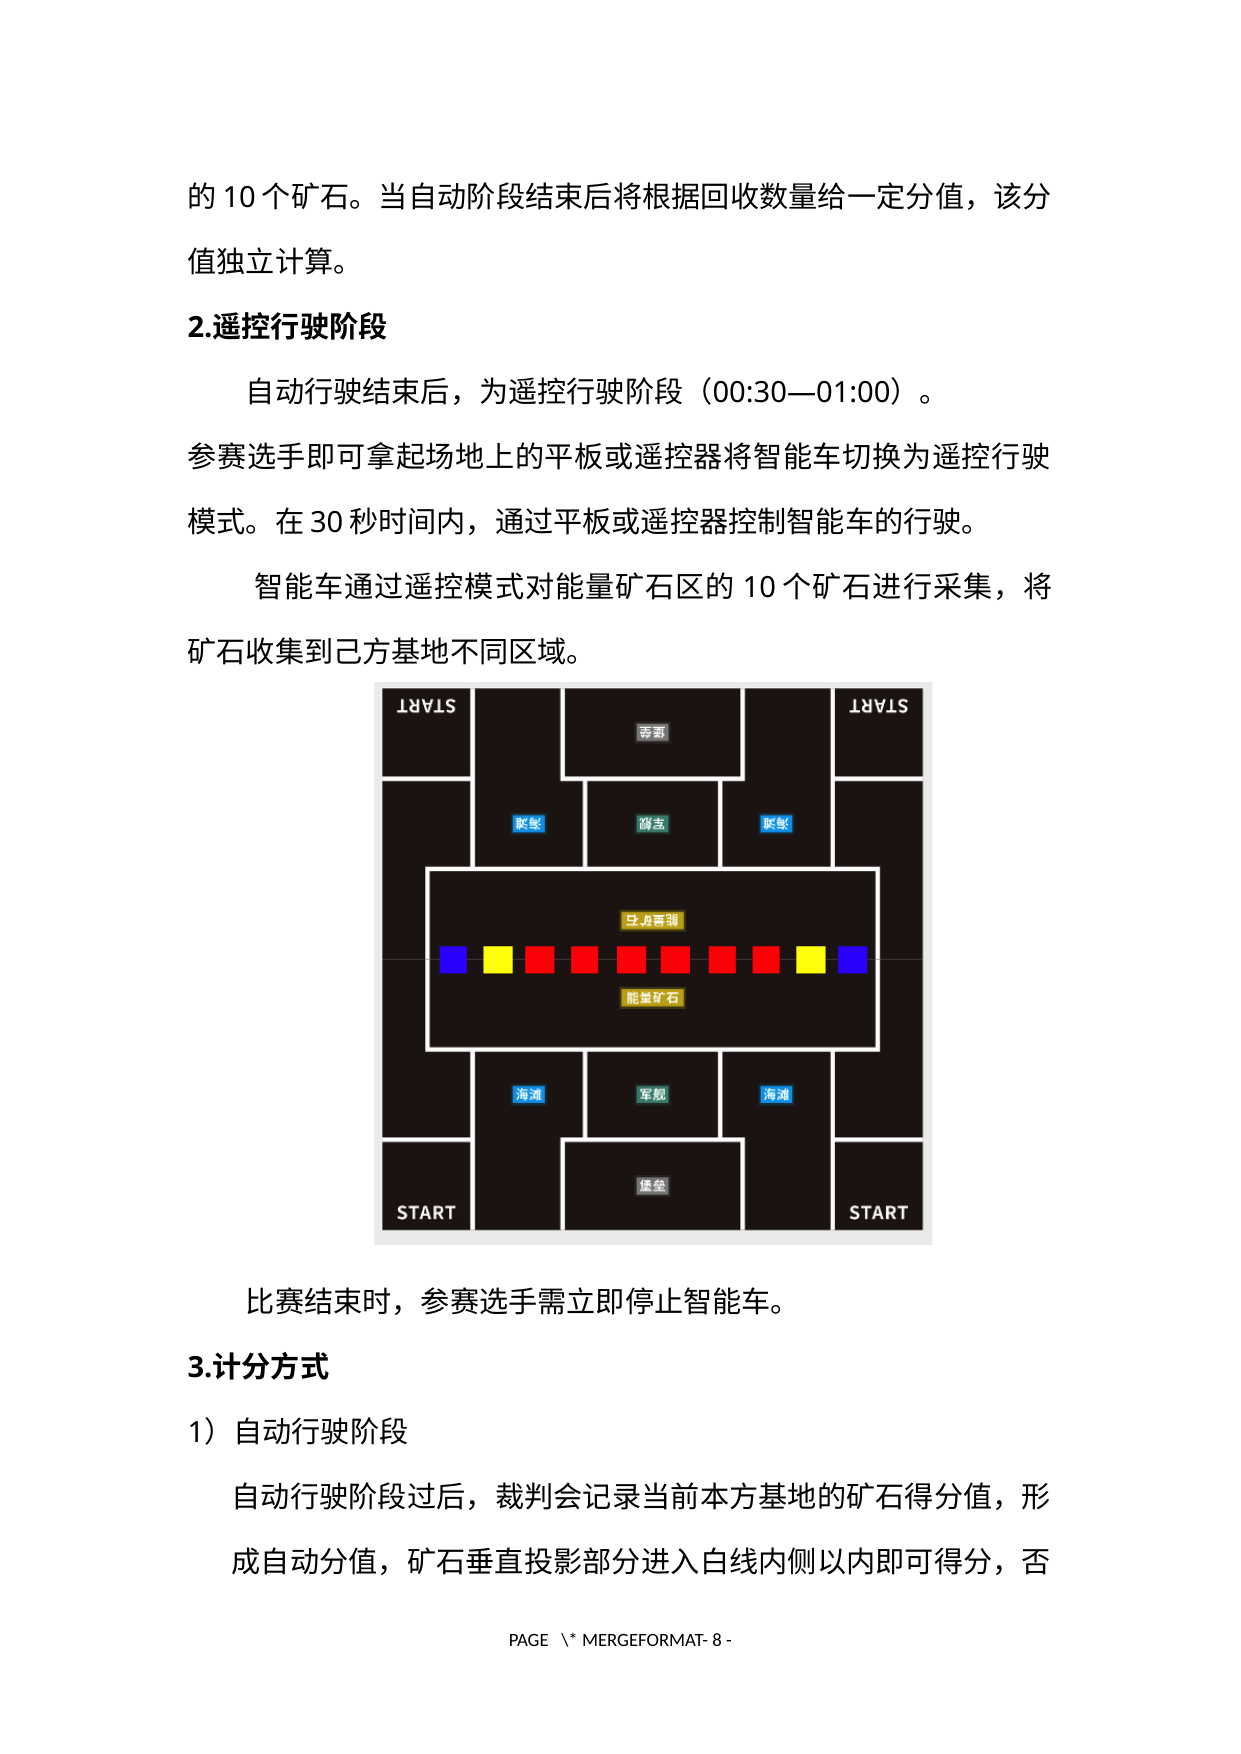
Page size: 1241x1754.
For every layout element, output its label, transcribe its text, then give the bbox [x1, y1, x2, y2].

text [231, 1462, 1053, 1592]
text 3.计分方式 [187, 1332, 1053, 1397]
text 2.遥控行驶阶段 [187, 292, 1053, 357]
text 自动行驶结束后，为遥控行驶阶段（00:30—01:00）。 [187, 357, 1053, 422]
text 参赛选手即可拿起场地上的平板或遥控器将智能车切换为遥控行驶模式。在30秒时间内，通过平板或遥控器控制智能车的行驶。 [187, 422, 1053, 552]
text 1）自动行驶阶段 [187, 1397, 1053, 1462]
picture [374, 682, 933, 1245]
text 比赛结束时，参赛选手需立即停止智能车。 [187, 1267, 1053, 1332]
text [187, 162, 1053, 292]
text 智能车通过遥控模式对能量矿石区的10个矿石进行采集，将矿石收集到己方基地不同区域。 [187, 552, 1053, 682]
